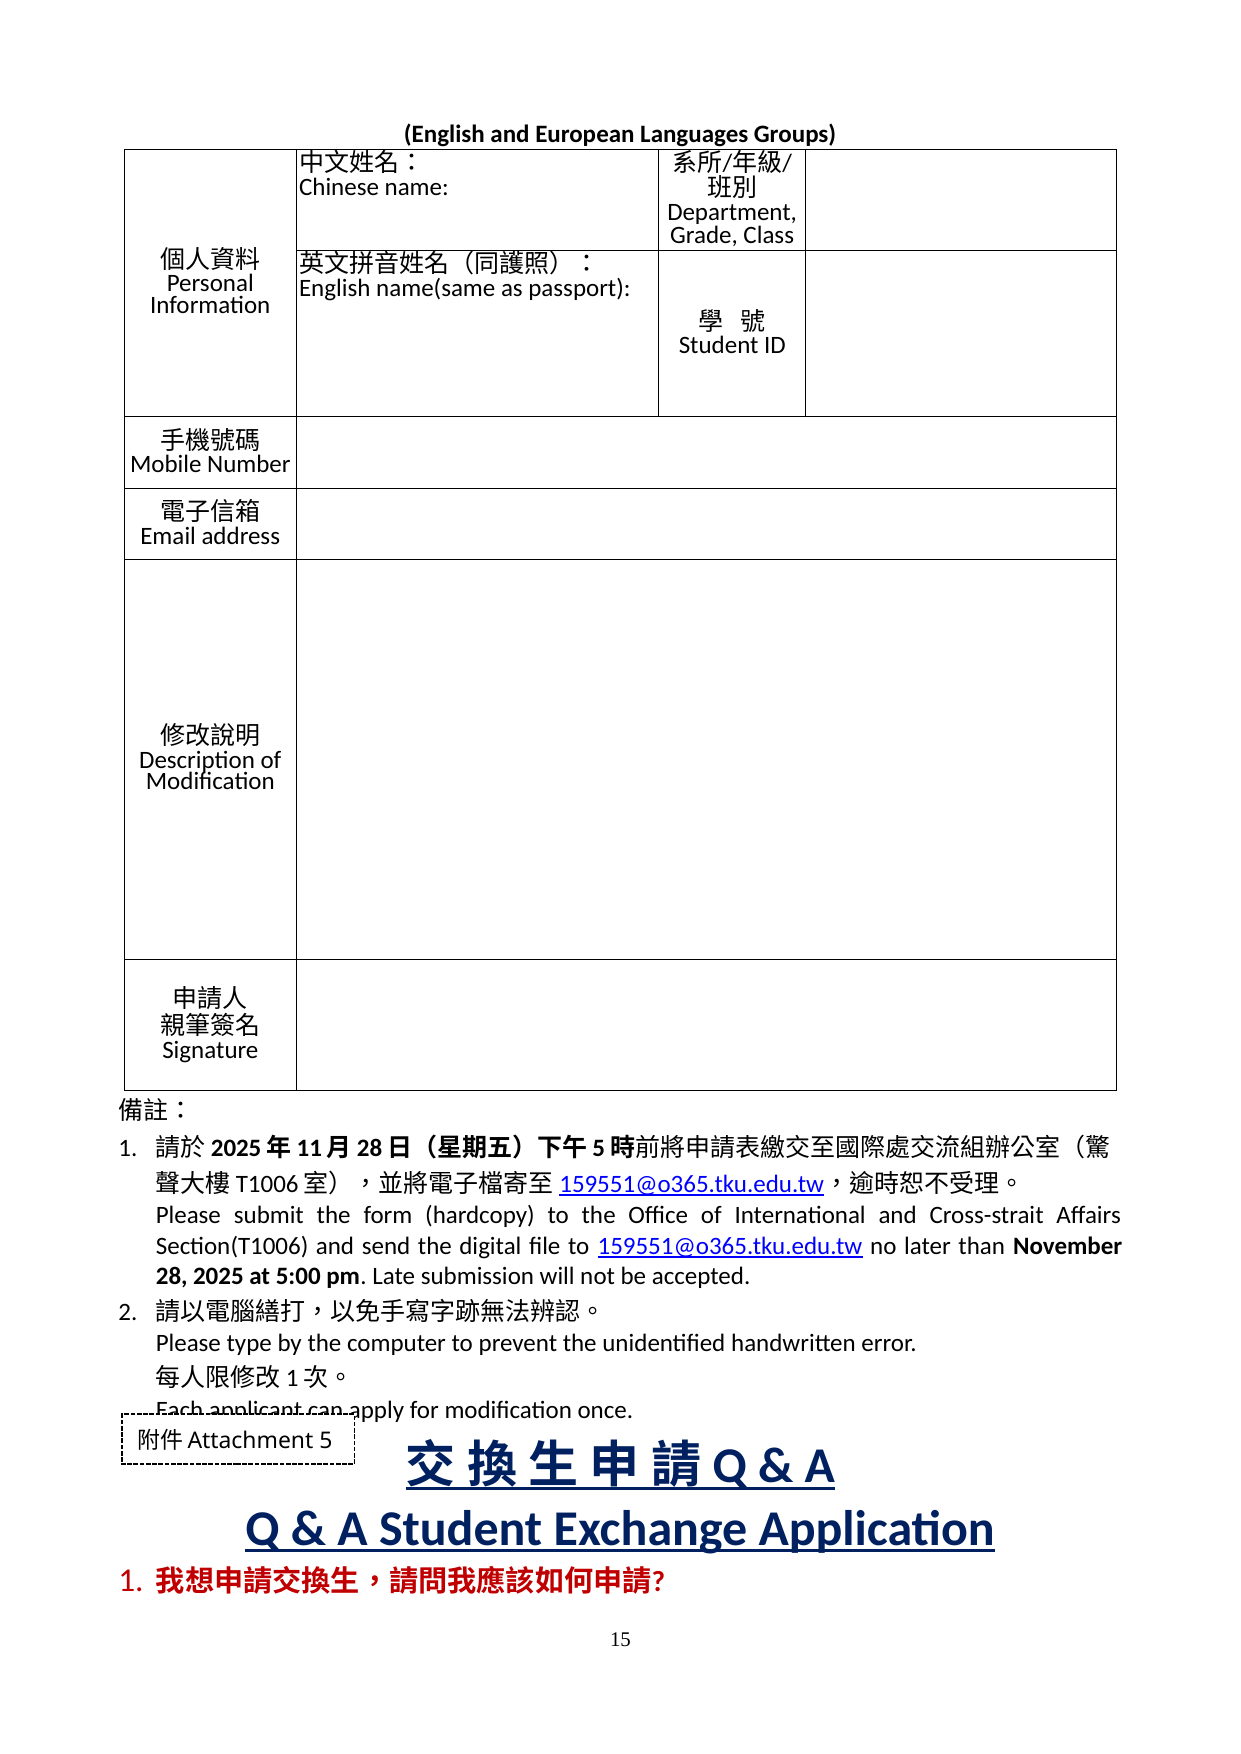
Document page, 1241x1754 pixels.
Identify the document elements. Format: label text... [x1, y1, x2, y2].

table_cell [297, 560, 1116, 958]
list Please submit the form (hardcopy) to the Office of International and Cross-strait Affairs Section(T1006) and send the digital file to 159551@o365.tku.edu.tw no later than November 28, 2025 at 5:00 pm. Late submission will not be accepted. [156, 1199, 1122, 1291]
table_cell 英文拼音姓名（同護照）： English name(same as passport): [297, 251, 658, 416]
list Each applicant can apply for modification once. [156, 1394, 1122, 1424]
table_cell 修改說明 Description of Modification [125, 560, 296, 958]
list 每人限修改1次。 [156, 1358, 1122, 1394]
table_header 中文姓名： Chinese name: [297, 150, 658, 250]
list 我想申請交換生，請問我應該如何申請? [118, 1558, 1122, 1600]
text 備註： [118, 1091, 1122, 1127]
text (English and European Languages Groups) [118, 118, 1122, 149]
table_cell 手機號碼 Mobile Number [125, 417, 296, 488]
list Please type by the computer to prevent the unidentified handwritten error. [156, 1327, 1122, 1358]
table_header 系所/年級/班別Department, Grade, Class [659, 150, 805, 250]
text Q & A Student Exchange Application [118, 1497, 1122, 1558]
table_cell [297, 417, 1116, 488]
table_cell 學 號 Student ID [659, 251, 805, 416]
table_cell 電子信箱 Email address [125, 489, 296, 559]
table_cell 申請人 親筆簽名 Signature [125, 960, 296, 1090]
table_header [806, 150, 1116, 250]
table_cell [806, 251, 1116, 416]
table_cell [297, 960, 1116, 1090]
table_cell [297, 489, 1116, 559]
list 請於2025年11月28日（星期五）下午5時前將申請表繳交至國際處交流組辦公室（驚聲大樓T1006室），並將電子檔寄至 159551@o365.tku.edu.tw，逾時恕不受理。 [118, 1127, 1122, 1199]
list 請以電腦繕打，以免手寫字跡無法辨認。 [118, 1291, 1122, 1327]
table_header 個人資料 Personal Information [125, 150, 296, 416]
text 交 換 生 申 請 Q & A [118, 1424, 1122, 1497]
